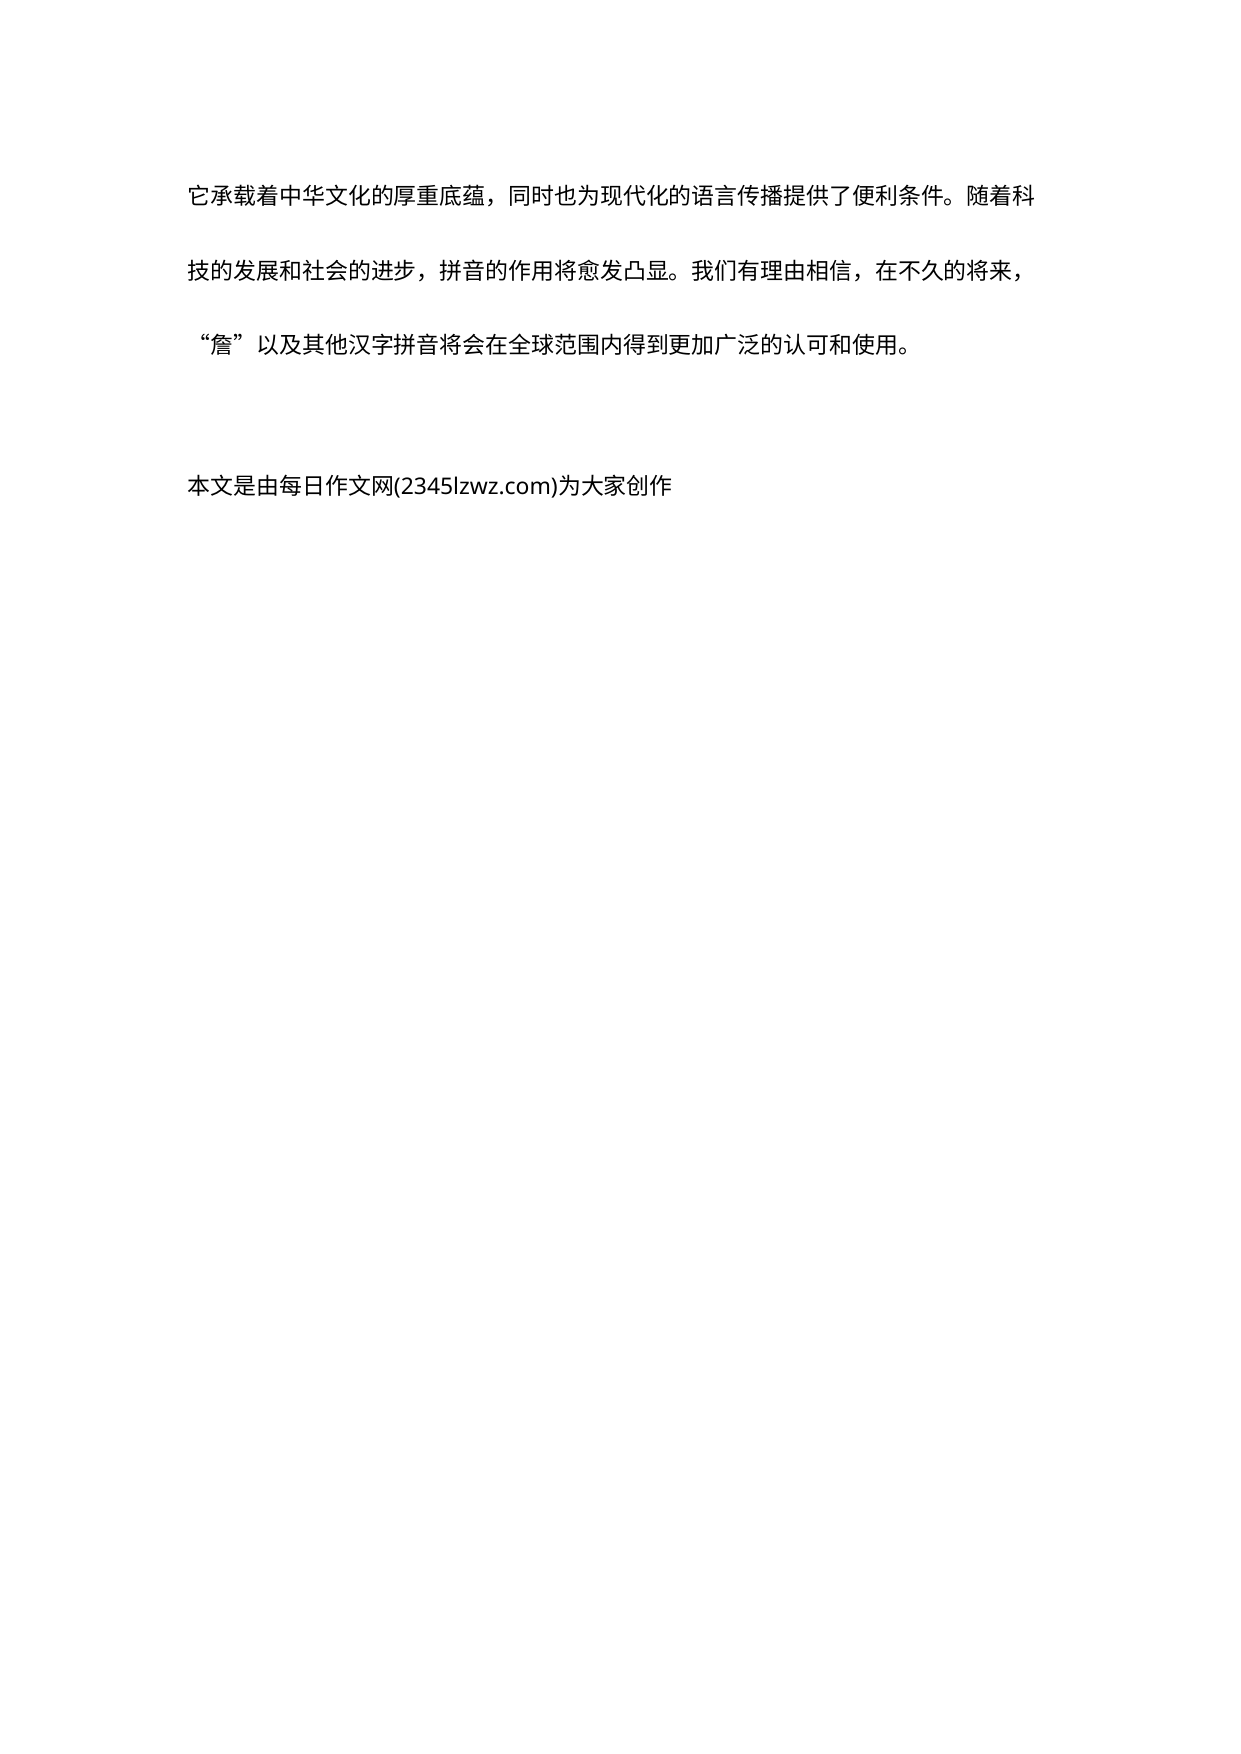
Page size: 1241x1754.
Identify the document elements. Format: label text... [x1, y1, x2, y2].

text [187, 162, 1053, 376]
text 本文是由每日作文网(2345lzwz.com)为大家创作 [187, 452, 1053, 517]
